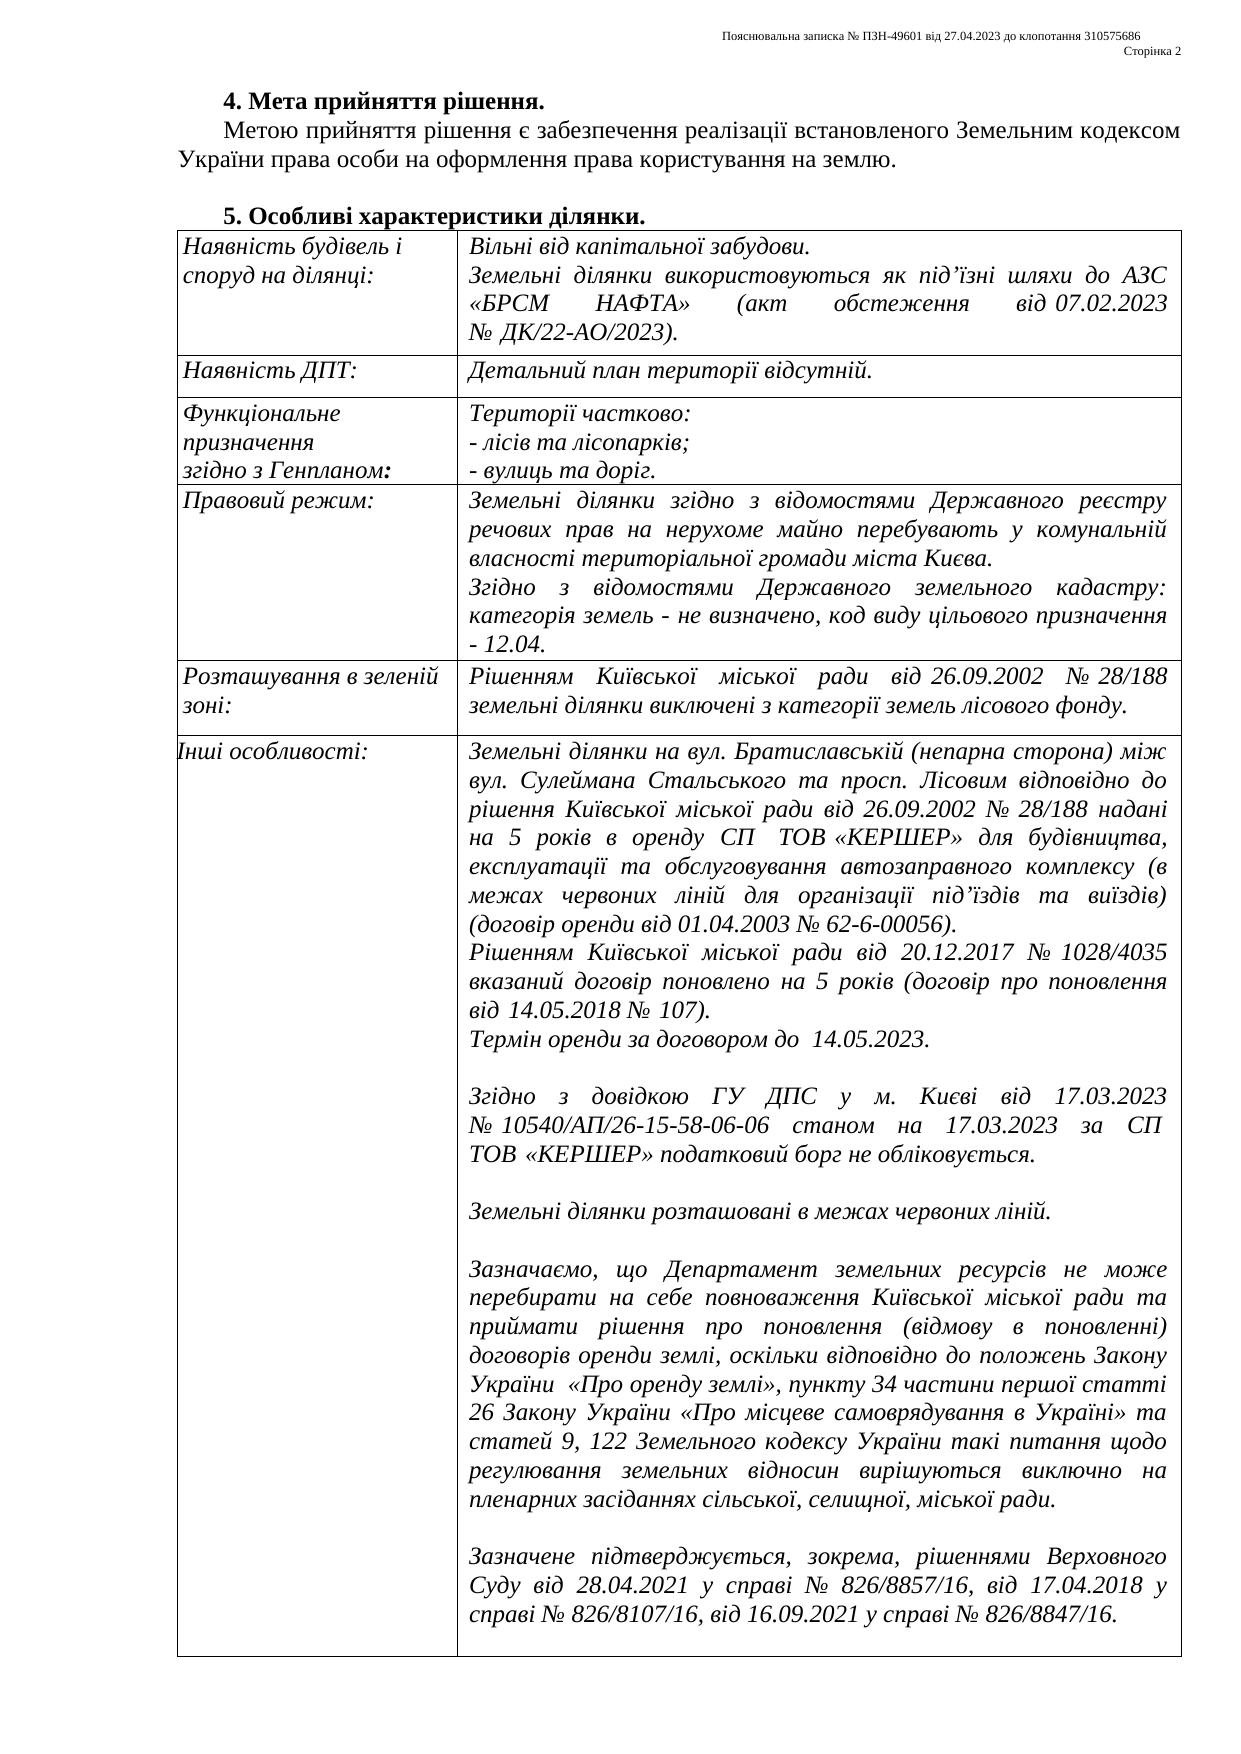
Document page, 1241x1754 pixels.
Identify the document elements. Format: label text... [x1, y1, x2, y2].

table_cell Рішенням Київської міської ради від 26.09.2002 № 28/188 земельні ділянки виключені з категорії земель лісового фонду. [458, 661, 1181, 735]
table_cell Земельні ділянки на вул. Братиславській (непарна сторона) між вул. Сулеймана Стальського та просп. Лісовим відповідно до рішення Київської міської ради від 26.09.2002 № 28/188 надані на 5 років в оренду СП ТОВ «КЕРШЕР» для будівництва, експлуатації та обслуговування автозаправного комплексу (в межах червоних ліній для організації під’їздів та виїздів) (договір оренди від 01.04.2003 № 62-6-00056). Рішенням Київської міської ради від 20.12.2017 № 1028/4035 вказаний договір поновлено на 5 років (договір про поновлення від 14.05.2018 № 107). Термін оренди за договором до 14.05.2023. Згідно з довідкою ГУ ДПС у м. Києві від 17.03.2023 № 10540/АП/26-15-58-06-06 станом на 17.03.2023 за СП ТОВ «КЕРШЕР» податковий борг не обліковується. Земельні ділянки розташовані в межах червоних ліній. Зазначаємо, що Департамент земельних ресурсів не може перебирати на себе повноваження Київської міської ради та приймати рішення про поновлення (відмову в поновленні) договорів оренди землі, оскільки відповідно до положень Закону України «Про оренду землі», пункту 34 частини першої статті 26 Закону України «Про місцеве самоврядування в Україні» та статей 9, 122 Земельного кодексу України такі питання щодо регулювання земельних відносин вирішуються виключно на пленарних засіданнях сільської, селищної, міської ради. Зазначене підтверджується, зокрема, рішеннями Верховного Суду від 28.04.2021 у справі № 826/8857/16, від 17.04.2018 у справі № 826/8107/16, від 16.09.2021 у справі № 826/8847/16. [458, 736, 1181, 1656]
text 4. Мета прийняття рішення. [177, 86, 1181, 115]
table_cell Земельні ділянки згідно з відомостями Державного реєстру речових прав на нерухоме майно перебувають у комунальній власності територіальної громади міста Києва. Згідно з відомостями Державного земельного кадастру: категорія земель - не визначено, код виду цільового призначення - 12.04. [458, 485, 1181, 660]
table_cell Наявність ДПТ: [178, 356, 457, 397]
table_cell Розташування в зеленій зоні: [178, 661, 457, 735]
text Метою прийняття рішення є забезпечення реалізації встановленого Земельним кодексом України права особи на оформлення права користування на землю. [177, 115, 1181, 172]
table_cell Функціональне призначення згідно з Генпланом: [178, 398, 457, 484]
table_header Вільні від капітальної забудови. Земельні ділянки використовуються як під’їзні шляхи до АЗС «БРСМ НАФТА» (акт обстеження від 07.02.2023 № ДК/22-АО/2023). [458, 231, 1181, 354]
table_header Наявність будівель і споруд на ділянці: [178, 231, 457, 354]
table_cell Детальний план території відсутній. [458, 356, 1181, 397]
table_cell Території частково: - лісів та лісопарків; - вулиць та доріг. [458, 398, 1181, 484]
text 5. Особливі характеристики ділянки. [177, 201, 1152, 230]
table_cell Правовий режим: [178, 485, 457, 660]
table_cell Інші особливості: [178, 736, 457, 1656]
